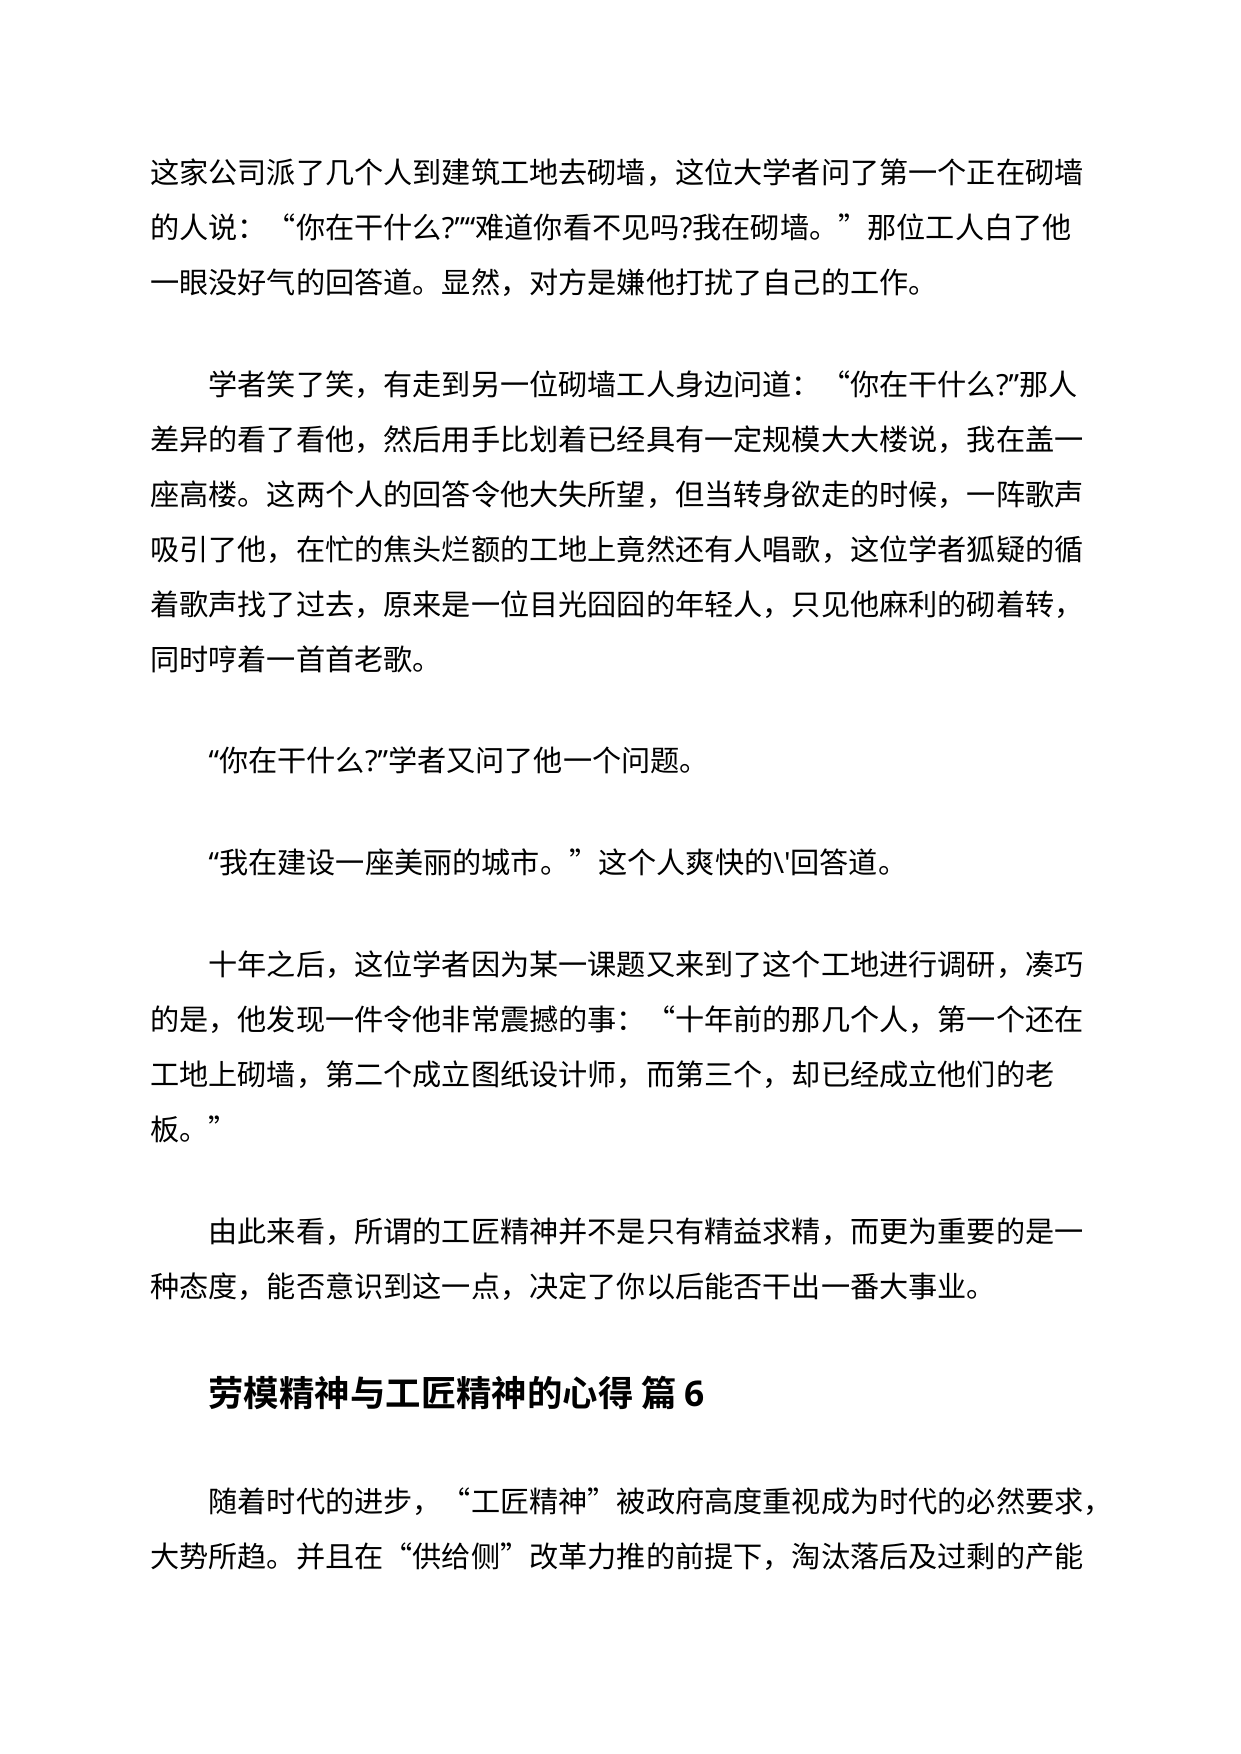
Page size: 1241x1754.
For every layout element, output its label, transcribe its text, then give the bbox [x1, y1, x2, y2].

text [150, 150, 1090, 302]
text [150, 1479, 1090, 1576]
text “我在建设一座美丽的城市。”这个人爽快的\'回答道。 [150, 840, 1090, 882]
text “你在干什么?”学者又问了他一个问题。 [150, 738, 1090, 780]
text 劳模精神与工匠精神的心得 篇6 [150, 1365, 1090, 1416]
text 学者笑了笑，有走到另一位砌墙工人身边问道：“你在干什么?”那人差异的看了看他，然后用手比划着已经具有一定规模大大楼说，我在盖一座高楼。这两个人的回答令他大失所望，但当转身欲走的时候，一阵歌声吸引了他，在忙的焦头烂额的工地上竟然还有人唱歌，这位学者狐疑的循着歌声找了过去，原来是一位目光囧囧的年轻人，只见他麻利的砌着转，同时哼着一首首老歌。 [150, 362, 1090, 678]
text 十年之后，这位学者因为某一课题又来到了这个工地进行调研，凑巧的是，他发现一件令他非常震撼的事：“十年前的那几个人，第一个还在工地上砌墙，第二个成立图纸设计师，而第三个，却已经成立他们的老板。” [150, 942, 1090, 1149]
text 由此来看，所谓的工匠精神并不是只有精益求精，而更为重要的是一种态度，能否意识到这一点，决定了你以后能否干出一番大事业。 [150, 1208, 1090, 1306]
